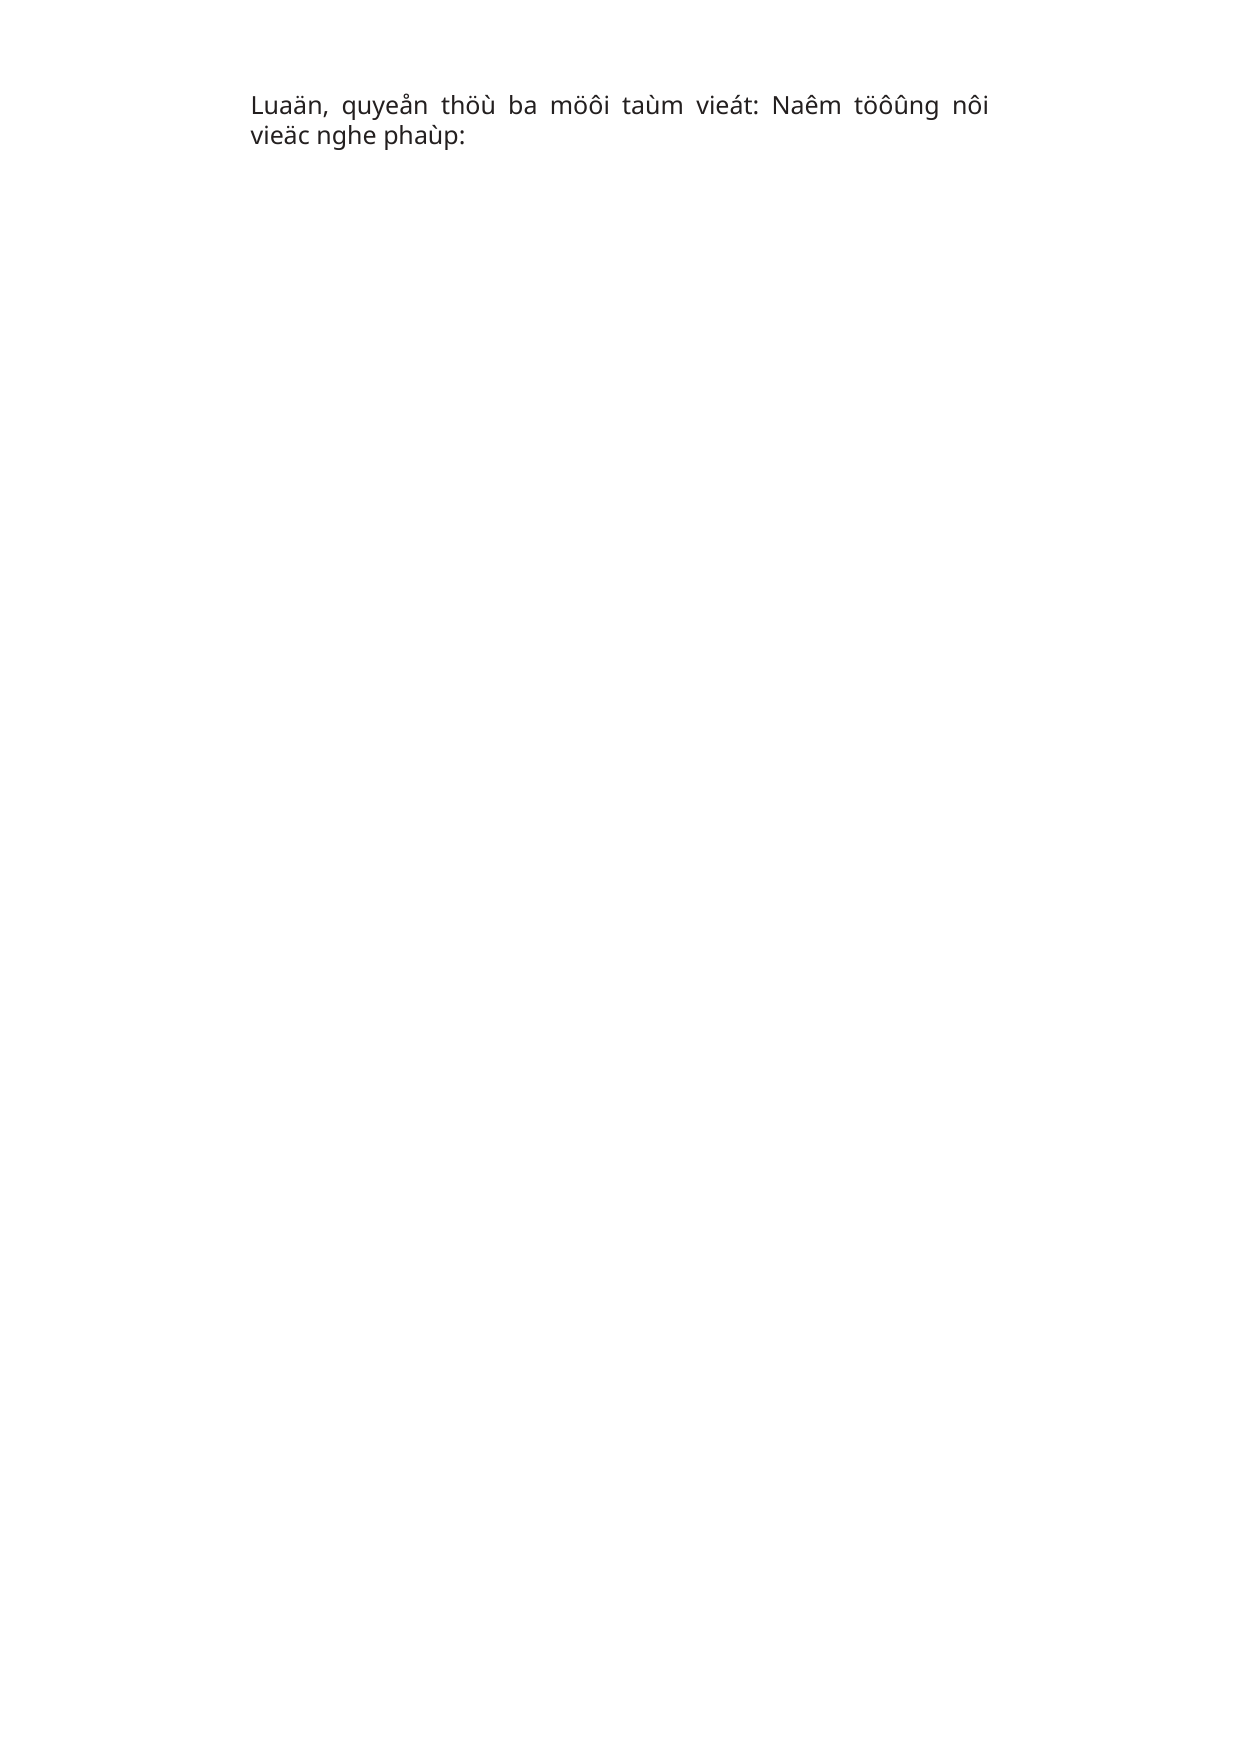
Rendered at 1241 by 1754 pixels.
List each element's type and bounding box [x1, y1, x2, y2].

text [250, 89, 990, 152]
